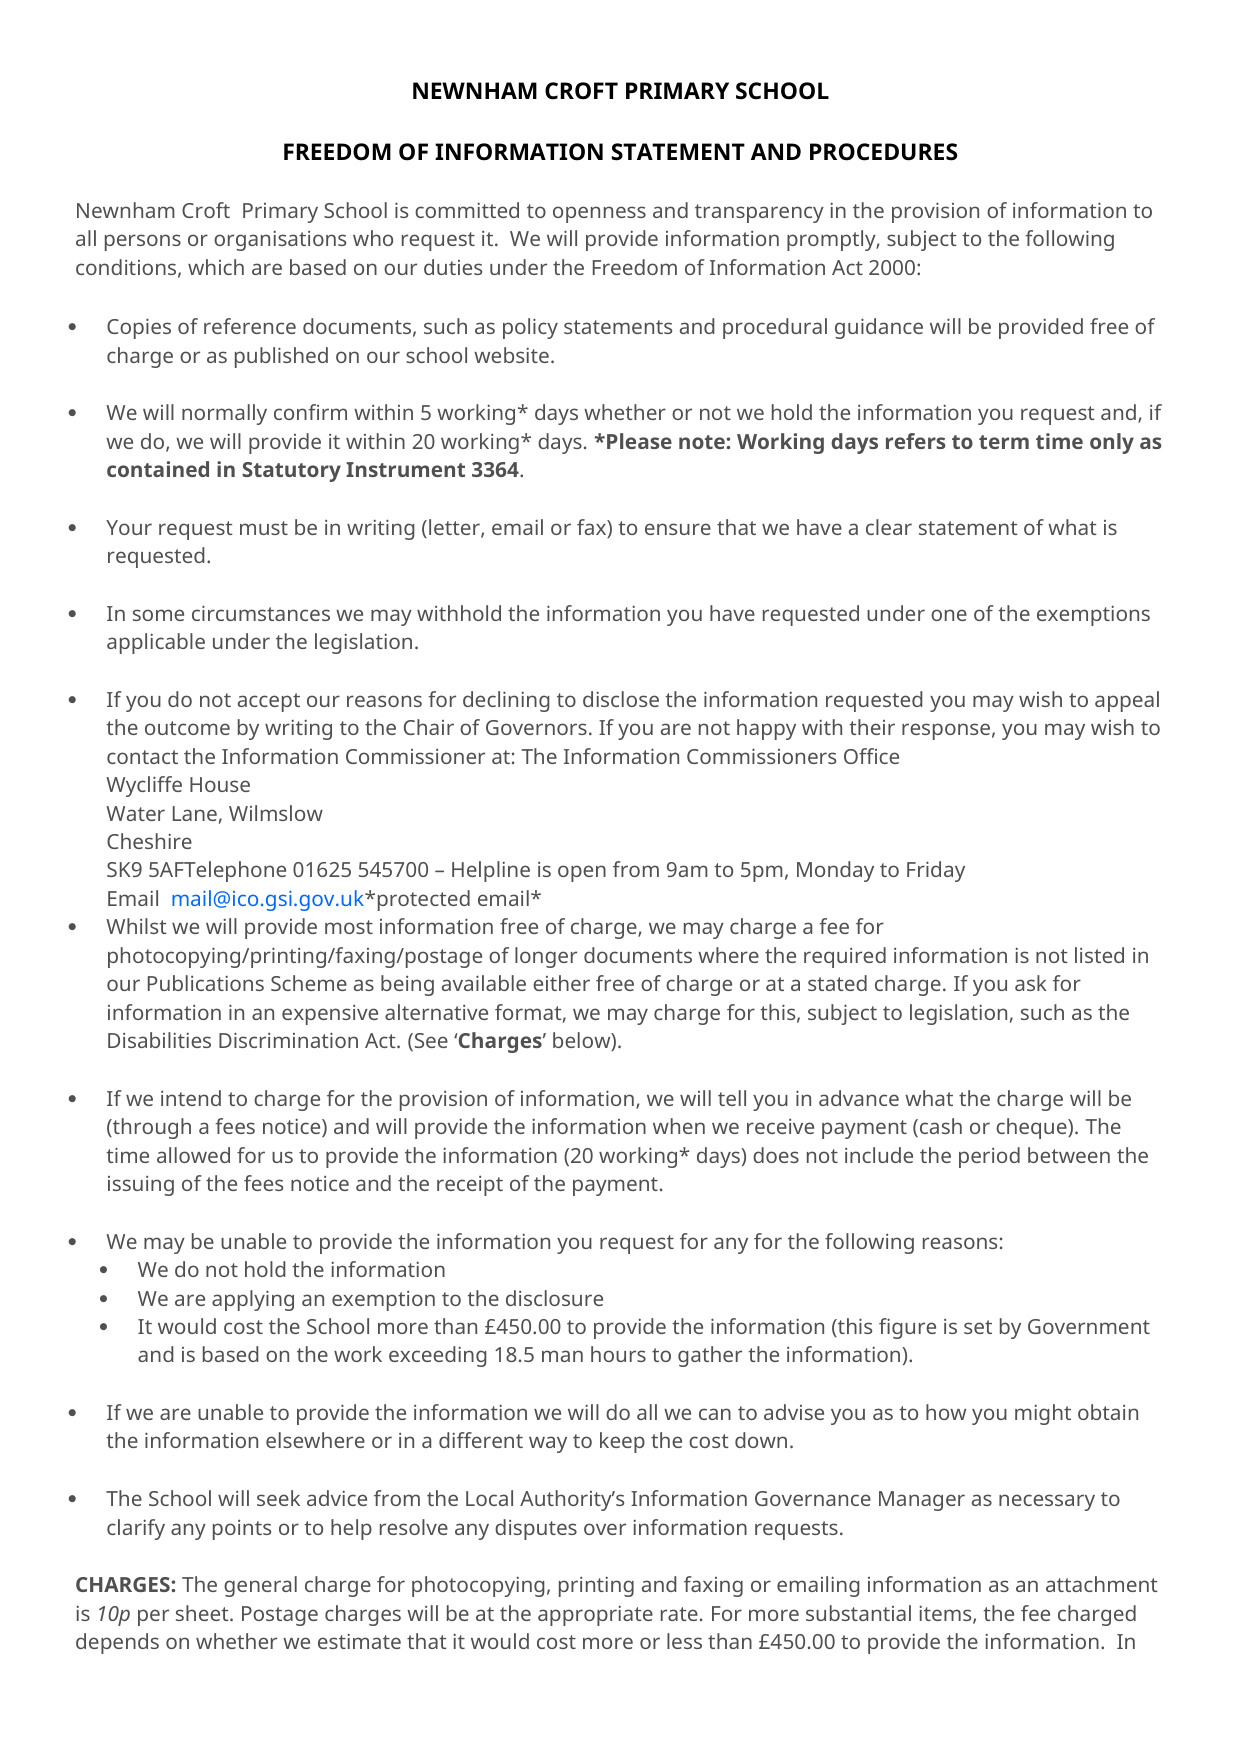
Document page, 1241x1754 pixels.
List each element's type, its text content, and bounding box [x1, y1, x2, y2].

text FREEDOM OF INFORMATION STATEMENT AND PROCEDURES [75, 135, 1165, 167]
list If we intend to charge for the provision of information, we will tell you in advance what the charge will be (through a fees notice) and will provide the information when we receive payment (cash or cheque). The time allowed for us to provide the information (20 working* days) does not include the period between the issuing of the fees notice and the receipt of the payment. [69, 1084, 1165, 1198]
text Newnham Croft Primary School [75, 75, 1165, 106]
list We do not hold the information [100, 1255, 1165, 1284]
list We are applying an exemption to the disclosure [100, 1284, 1165, 1312]
list In some circumstances we may withhold the information you have requested under one of the exemptions applicable under the legislation. [69, 599, 1165, 656]
list If we are unable to provide the information we will do all we can to advise you as to how you might obtain the information elsewhere or in a different way to keep the cost down. [69, 1398, 1165, 1455]
text Newnham Croft Primary School is committed to openness and transparency in the provision of information to all persons or organisations who request it. We will provide information promptly, subject to the following conditions, which are based on our duties under the Freedom of Information Act 2000: [75, 196, 1165, 281]
list We will normally confirm within 5 working* days whether or not we hold the information you request and, if we do, we will provide it within 20 working* days. *Please note: Working days refers to term time only as contained in Statutory Instrument 3364. [69, 398, 1165, 484]
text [75, 1570, 1165, 1656]
list Your request must be in writing (letter, email or fax) to ensure that we have a clear statement of what is requested. [69, 513, 1165, 570]
list The School will seek advice from the Local Authority’s Information Governance Manager as necessary to clarify any points or to help resolve any disputes over information requests. [69, 1484, 1165, 1541]
list Whilst we will provide most information free of charge, we may charge a fee for photocopying/printing/faxing/postage of longer documents where the required information is not listed in our Publications Scheme as being available either free of charge or at a stated charge. If you ask for information in an expensive alternative format, we may charge for this, subject to legislation, such as the Disabilities Discrimination Act. (See ‘Charges’ below). [69, 912, 1165, 1055]
list If you do not accept our reasons for declining to disclose the information requested you may wish to appeal the outcome by writing to the Chair of Governors. If you are not happy with their response, you may wish to contact the Information Commissioner at: The Information Commissioners Office Wycliffe House Water Lane, Wilmslow Cheshire SK9 5AFTelephone 01625 545700 – Helpline is open from 9am to 5pm, Monday to Friday Email mail@ico.gsi.gov.uk*protected email* [69, 685, 1165, 912]
list It would cost the School more than £450.00 to provide the information (this figure is set by Government and is based on the work exceeding 18.5 man hours to gather the information). [100, 1312, 1165, 1369]
list We may be unable to provide the information you request for any for the following reasons: [69, 1227, 1165, 1255]
list Copies of reference documents, such as policy statements and procedural guidance will be provided free of charge or as published on our school website. [69, 312, 1165, 369]
